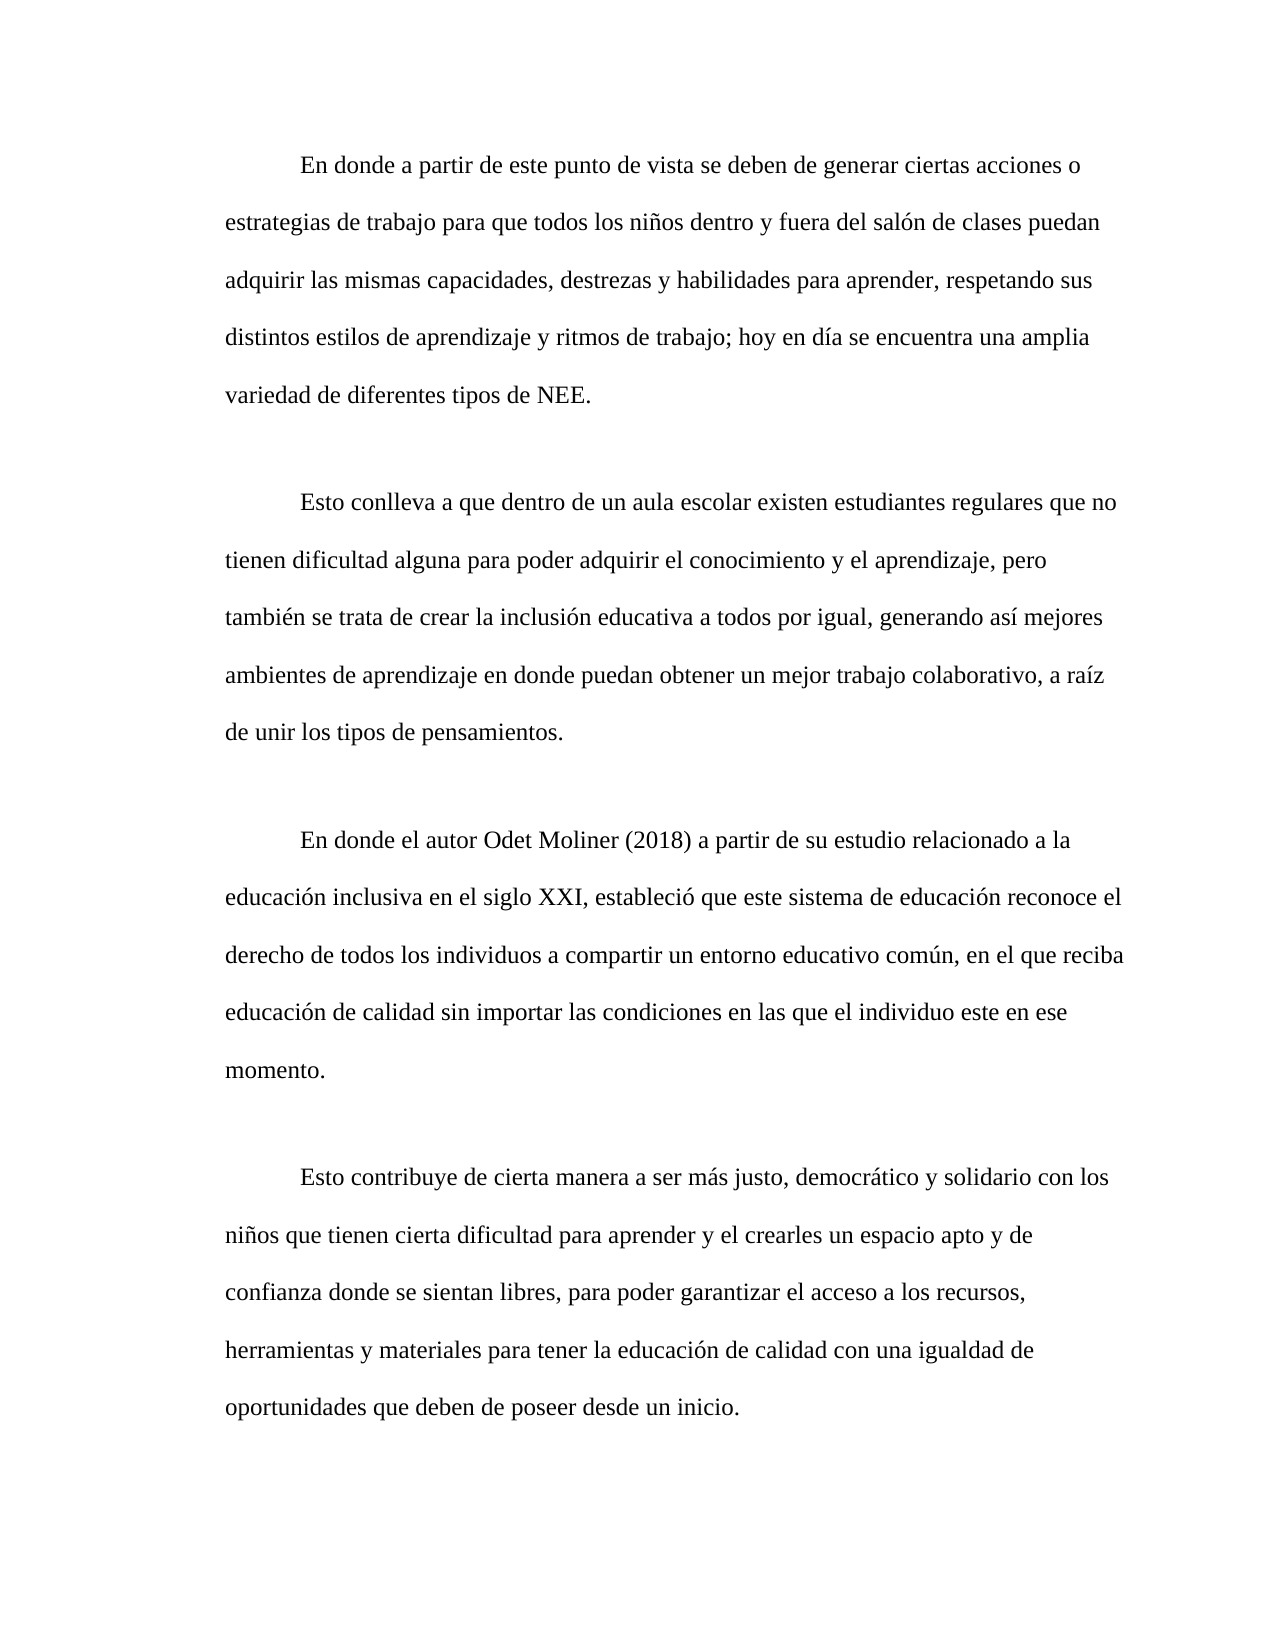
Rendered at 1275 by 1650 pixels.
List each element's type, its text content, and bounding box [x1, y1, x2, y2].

text Esto contribuye de cierta manera a ser más justo, democrático y solidario con los niños que tienen cierta dificultad para aprender y el crearles un espacio apto y de confianza donde se sientan libres, para poder garantizar el acceso a los recursos, herramientas y materiales para tener la educación de calidad con una igualdad de oportunidades que deben de poseer desde un inicio. [225, 1162, 1125, 1421]
text En donde el autor Odet Moliner (2018) a partir de su estudio relacionado a la educación inclusiva en el siglo XXI, estableció que este sistema de educación reconoce el derecho de todos los individuos a compartir un entorno educativo común, en el que reciba educación de calidad sin importar las condiciones en las que el individuo este en ese momento. [225, 825, 1125, 1084]
text En donde a partir de este punto de vista se deben de generar ciertas acciones o estrategias de trabajo para que todos los niños dentro y fuera del salón de clases puedan adquirir las mismas capacidades, destrezas y habilidades para aprender, respetando sus distintos estilos de aprendizaje y ritmos de trabajo; hoy en día se encuentra una amplia variedad de diferentes tipos de NEE. [225, 150, 1125, 409]
text Esto conlleva a que dentro de un aula escolar existen estudiantes regulares que no tienen dificultad alguna para poder adquirir el conocimiento y el aprendizaje, pero también se trata de crear la inclusión educativa a todos por igual, generando así mejores ambientes de aprendizaje en donde puedan obtener un mejor trabajo colaborativo, a raíz de unir los tipos de pensamientos. [225, 487, 1125, 746]
